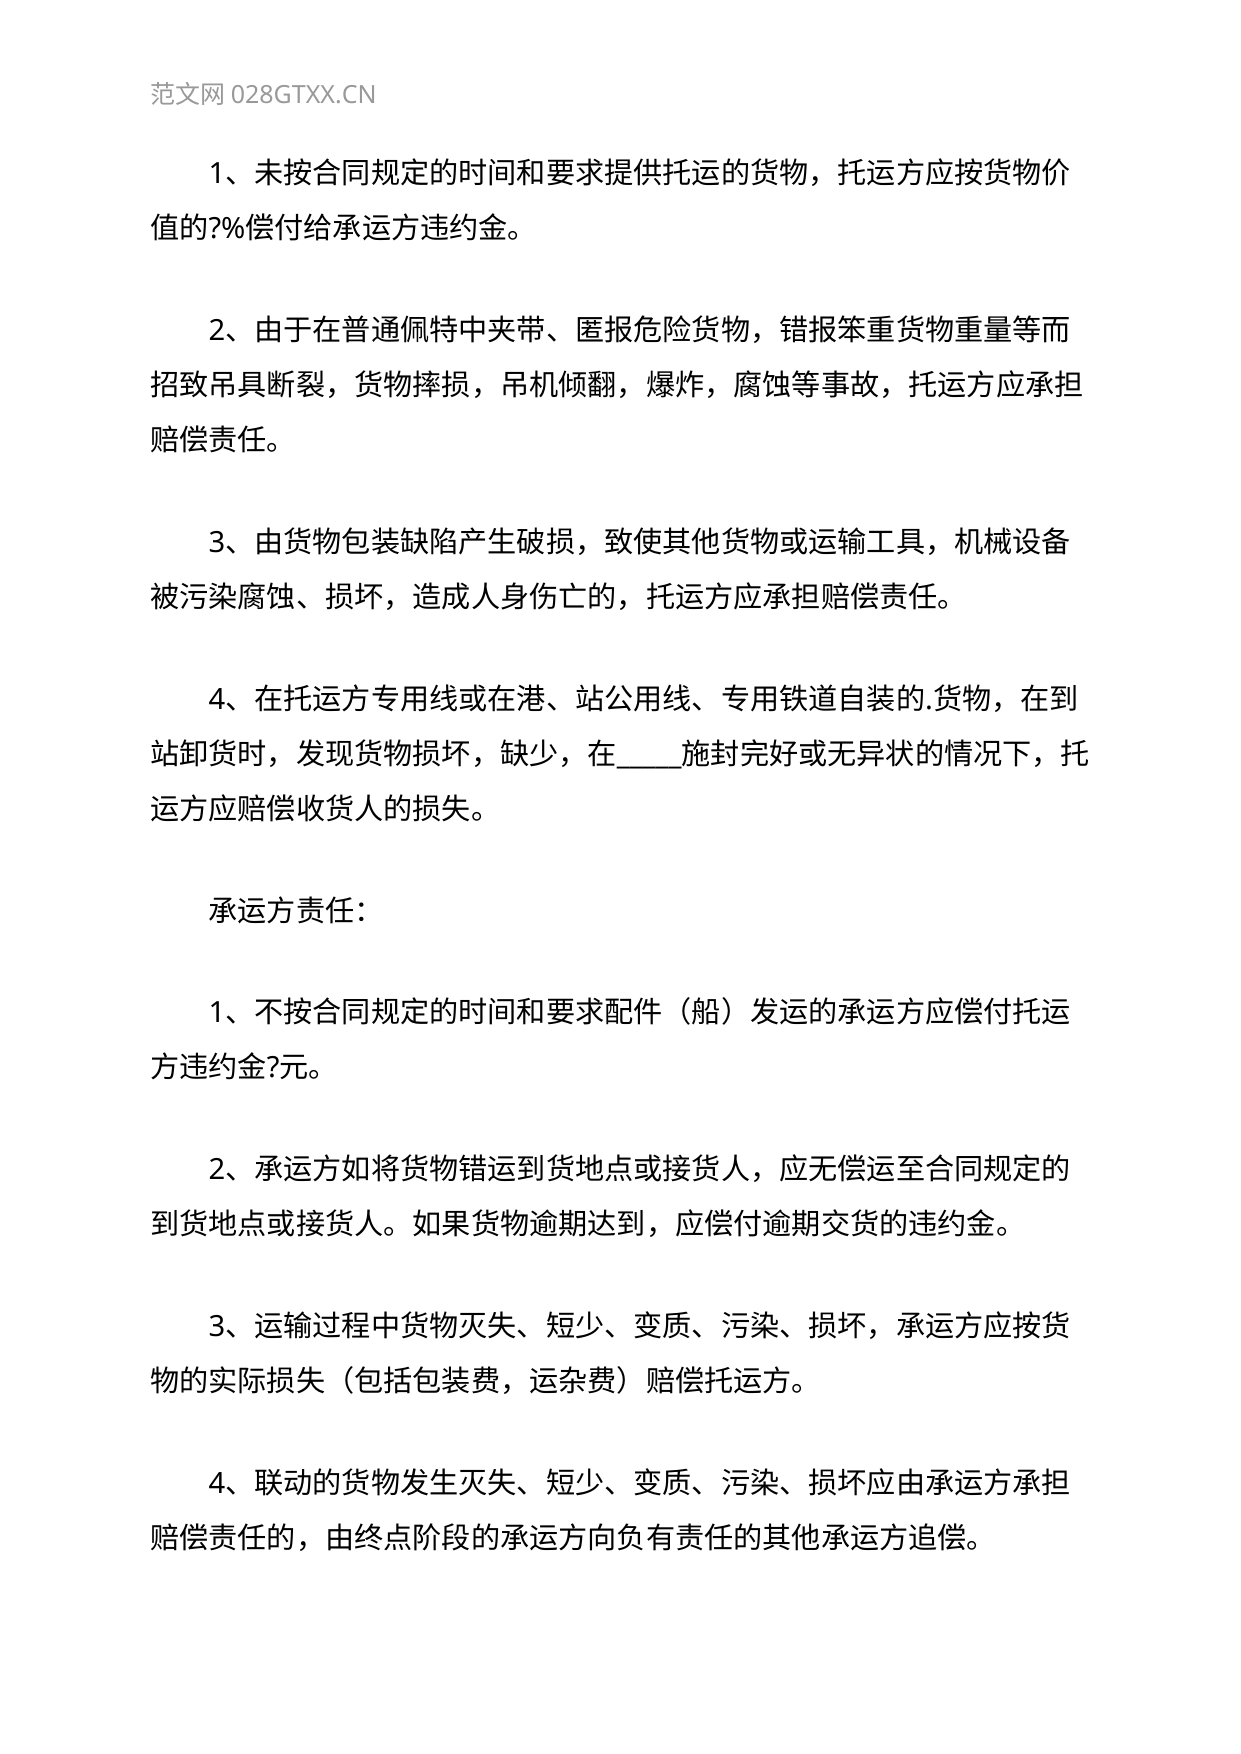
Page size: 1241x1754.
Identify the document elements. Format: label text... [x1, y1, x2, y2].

text 2、由于在普通佩特中夹带、匿报危险货物，错报笨重货物重量等而招致吊具断裂，货物摔损，吊机倾翻，爆炸，腐蚀等事故，托运方应承担赔偿责任。 [150, 307, 1090, 459]
text 1、不按合同规定的时间和要求配件（船）发运的承运方应偿付托运方违约金?元。 [150, 989, 1090, 1086]
text 4、联动的货物发生灭失、短少、变质、污染、损坏应由承运方承担赔偿责任的，由终点阶段的承运方向负有责任的其他承运方追偿。 [150, 1459, 1090, 1557]
text 4、在托运方专用线或在港、站公用线、专用铁道自装的.货物，在到站卸货时，发现货物损坏，缺少，在_____施封完好或无异状的情况下，托运方应赔偿收货人的损失。 [150, 675, 1090, 828]
text 3、运输过程中货物灭失、短少、变质、污染、损坏，承运方应按货物的实际损失（包括包装费，运杂费）赔偿托运方。 [150, 1303, 1090, 1400]
text 3、由货物包装缺陷产生破损，致使其他货物或运输工具，机械设备被污染腐蚀、损坏，造成人身伤亡的，托运方应承担赔偿责任。 [150, 519, 1090, 616]
text 2、承运方如将货物错运到货地点或接货人，应无偿运至合同规定的到货地点或接货人。如果货物逾期达到，应偿付逾期交货的违约金。 [150, 1146, 1090, 1243]
text 1、未按合同规定的时间和要求提供托运的货物，托运方应按货物价值的?%偿付给承运方违约金。 [150, 150, 1090, 247]
text 承运方责任： [150, 887, 1090, 929]
